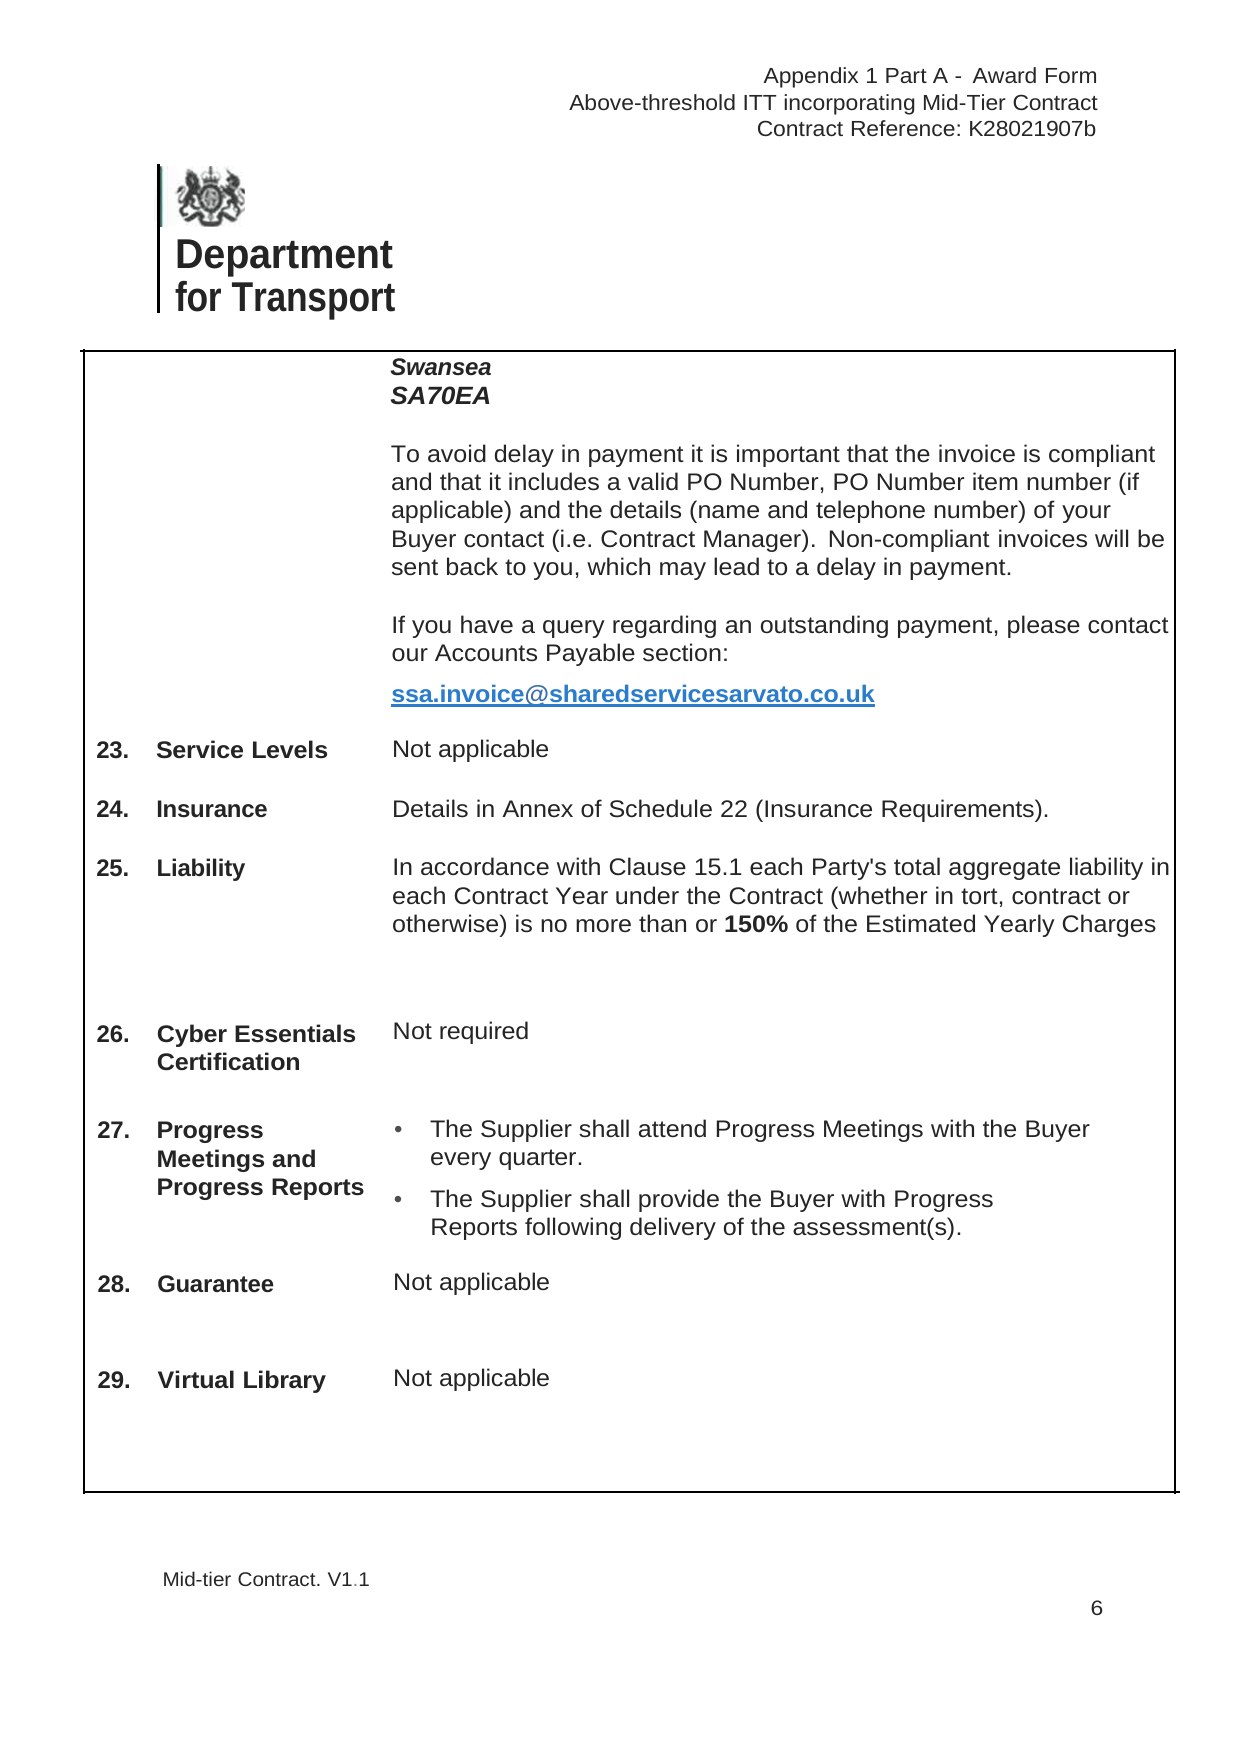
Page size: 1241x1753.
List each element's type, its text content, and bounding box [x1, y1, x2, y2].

list Cyber Essentials Certification [96, 1019, 357, 1075]
list The Supplier shall attend Progress Meetings with the Buyer every quarter. [394, 1115, 1155, 1171]
list Liability [96, 854, 370, 882]
picture [160, 166, 245, 227]
list Virtual Library [97, 1366, 370, 1393]
text If you have a query regarding an outstanding payment, please contact our Accounts Payable section: [391, 611, 1176, 667]
text Details in Annex of Schedule 22 (Insurance Requirements). [392, 795, 1176, 822]
list The Supplier shall provide the Buyer with Progress Reports following delivery of the assessment(s). [393, 1184, 1086, 1241]
text Not applicable [393, 1364, 1176, 1391]
text SA70EA [390, 381, 1176, 410]
list Progress [97, 1116, 370, 1143]
text Not required [392, 1017, 1176, 1045]
text Meetings and Progress Reports [156, 1144, 370, 1201]
list Guarantee [97, 1270, 370, 1297]
text To avoid delay in payment it is important that the invoice is compliant and that it includes a valid PO Number, PO Number item number (if applicable) and the details (name and telephone number) of your Buyer contact (i.e. Contract Manager). Non-compliant invoices will be sent back to you, which may lead to a delay in payment. [391, 440, 1176, 581]
subtitle Department for Transport [175, 233, 435, 321]
text Not applicable [392, 734, 1176, 762]
list Service Levels [96, 736, 370, 763]
text ssa.invoice@sharedservicesarvato.co.uk [391, 680, 1176, 708]
list Insurance [96, 795, 370, 823]
text Swansea [390, 353, 1176, 381]
text Not applicable [393, 1268, 1176, 1295]
text In accordance with Clause 15.1 each Party's total aggregate liability in each Contract Year under the Contract (whether in tort, contract or otherwise) is no more than or 150% of the Estimated Yearly Charges [392, 853, 1176, 937]
